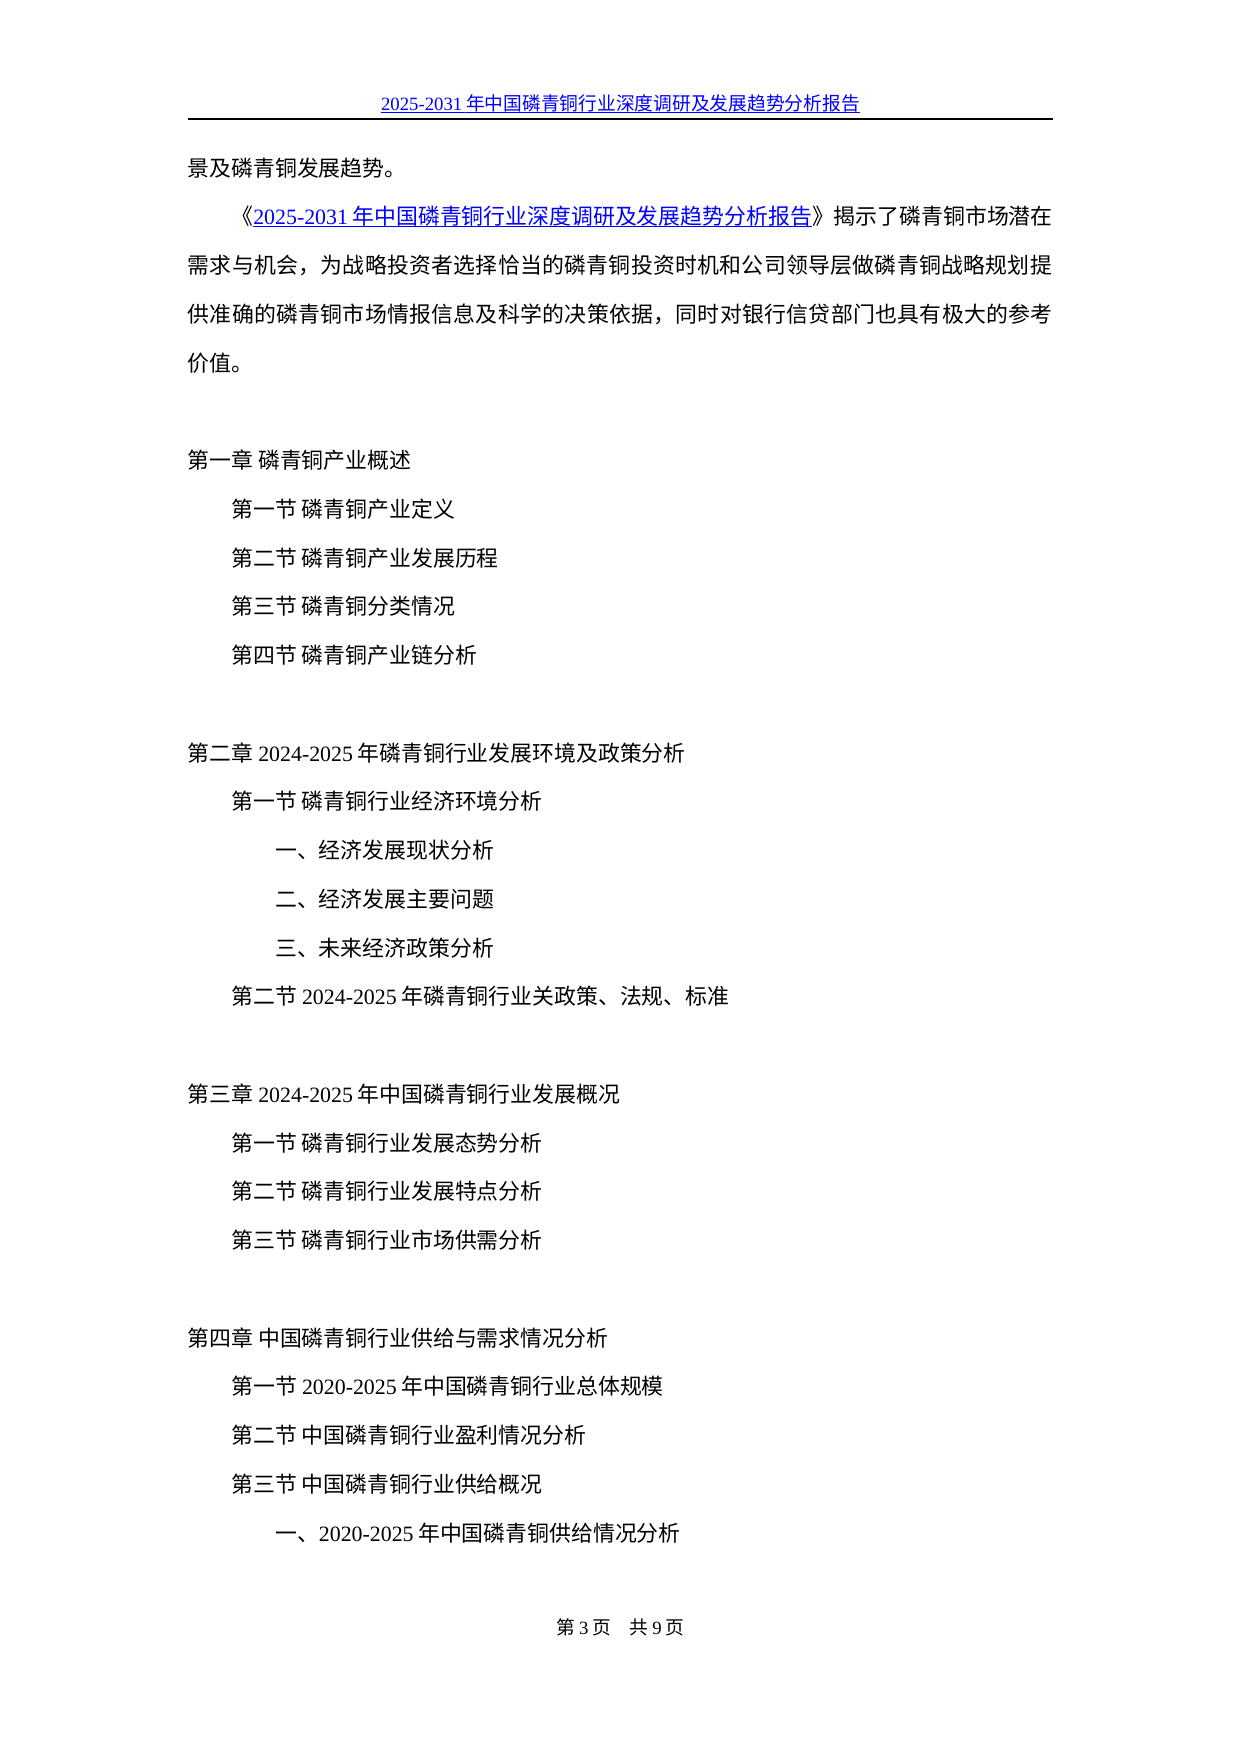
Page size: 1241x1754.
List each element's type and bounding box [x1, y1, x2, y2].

text [187, 150, 1053, 1548]
